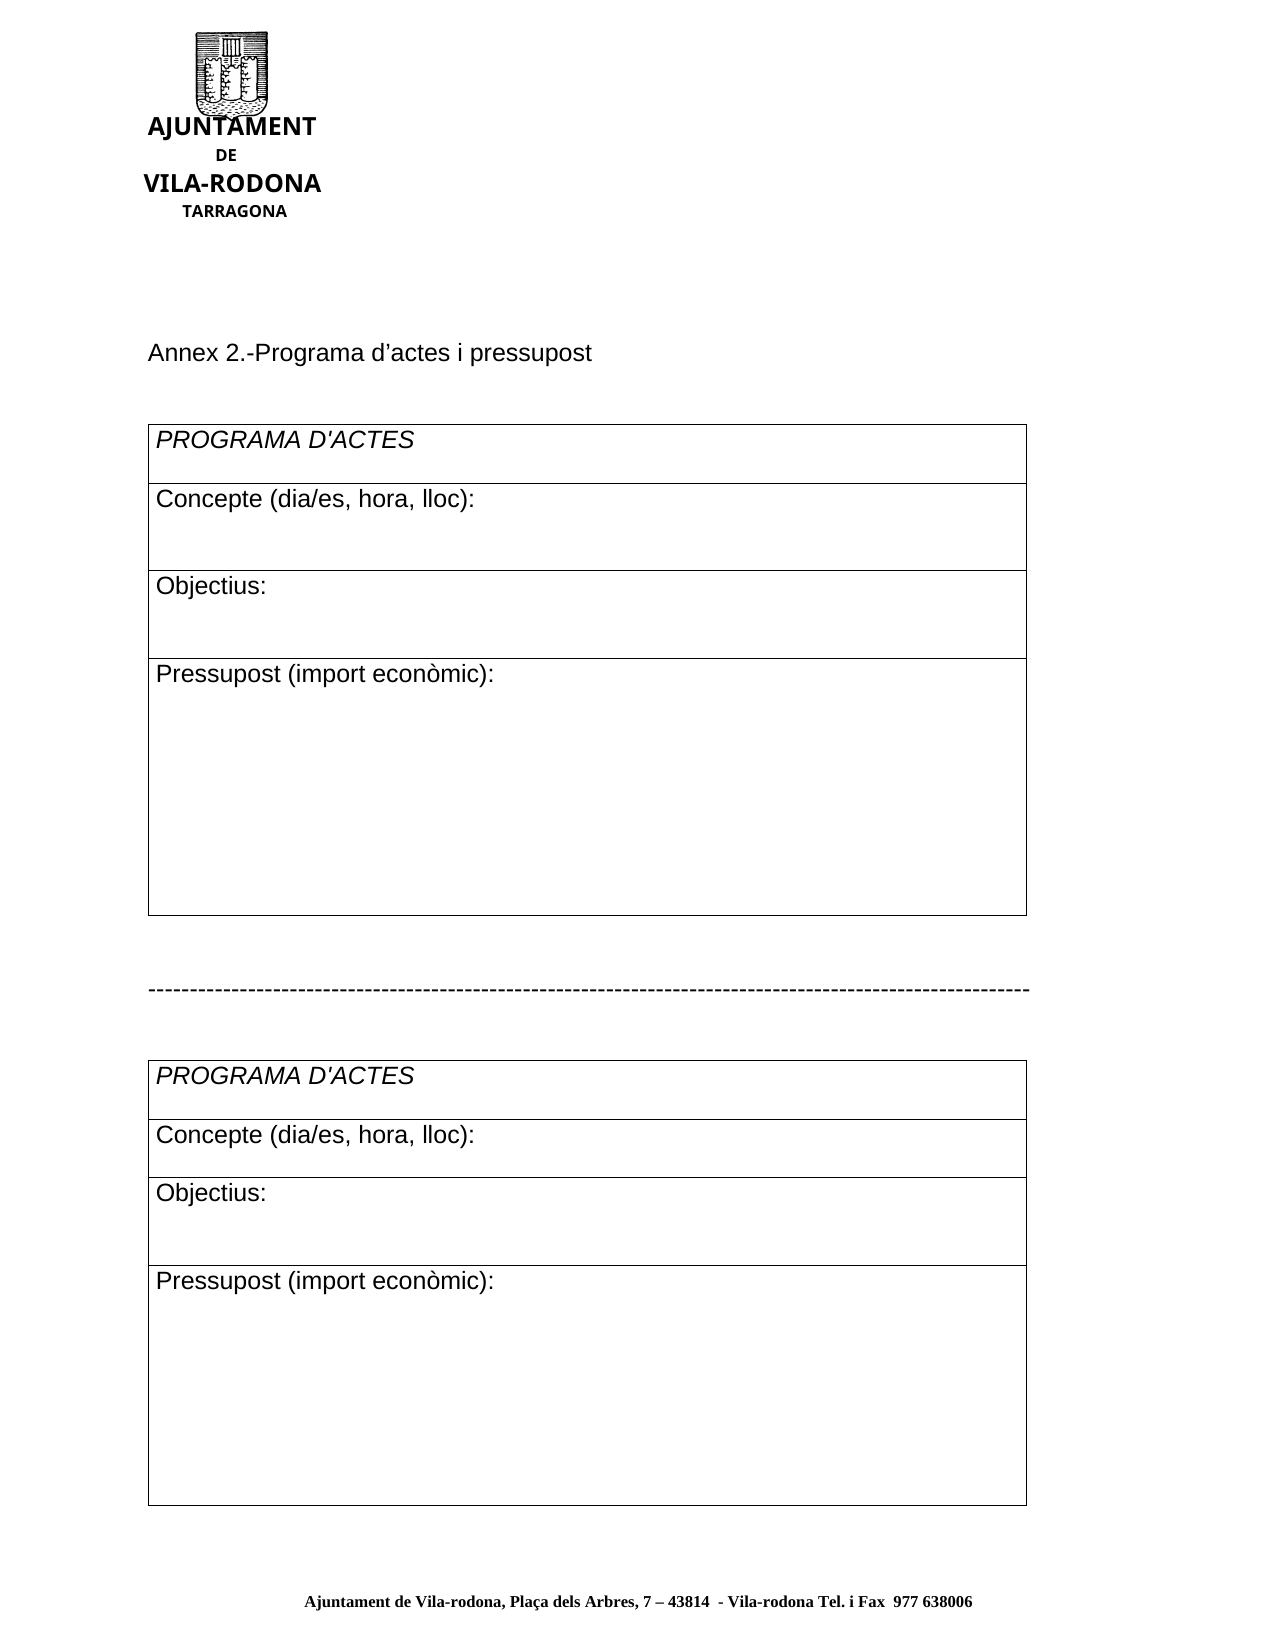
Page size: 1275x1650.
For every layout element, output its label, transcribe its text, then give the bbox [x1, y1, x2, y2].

table_cell Concepte (dia/es, hora, lloc): [149, 1120, 1026, 1177]
text ---------------------------------------------------------------------------------------------------------- [148, 974, 1167, 1003]
picture [194, 31, 269, 122]
table_header PROGRAMA D'ACTES [149, 425, 1026, 483]
table_cell Pressupost (import econòmic): [149, 1266, 1026, 1505]
table_cell Objectius: [149, 571, 1026, 657]
table_header PROGRAMA D'ACTES [149, 1061, 1026, 1119]
table_cell Pressupost (import econòmic): [149, 659, 1026, 915]
table_cell Concepte (dia/es, hora, lloc): [149, 484, 1026, 570]
text Annex 2.-Programa d’actes i pressupost [148, 338, 1167, 367]
table_cell Objectius: [149, 1178, 1026, 1264]
